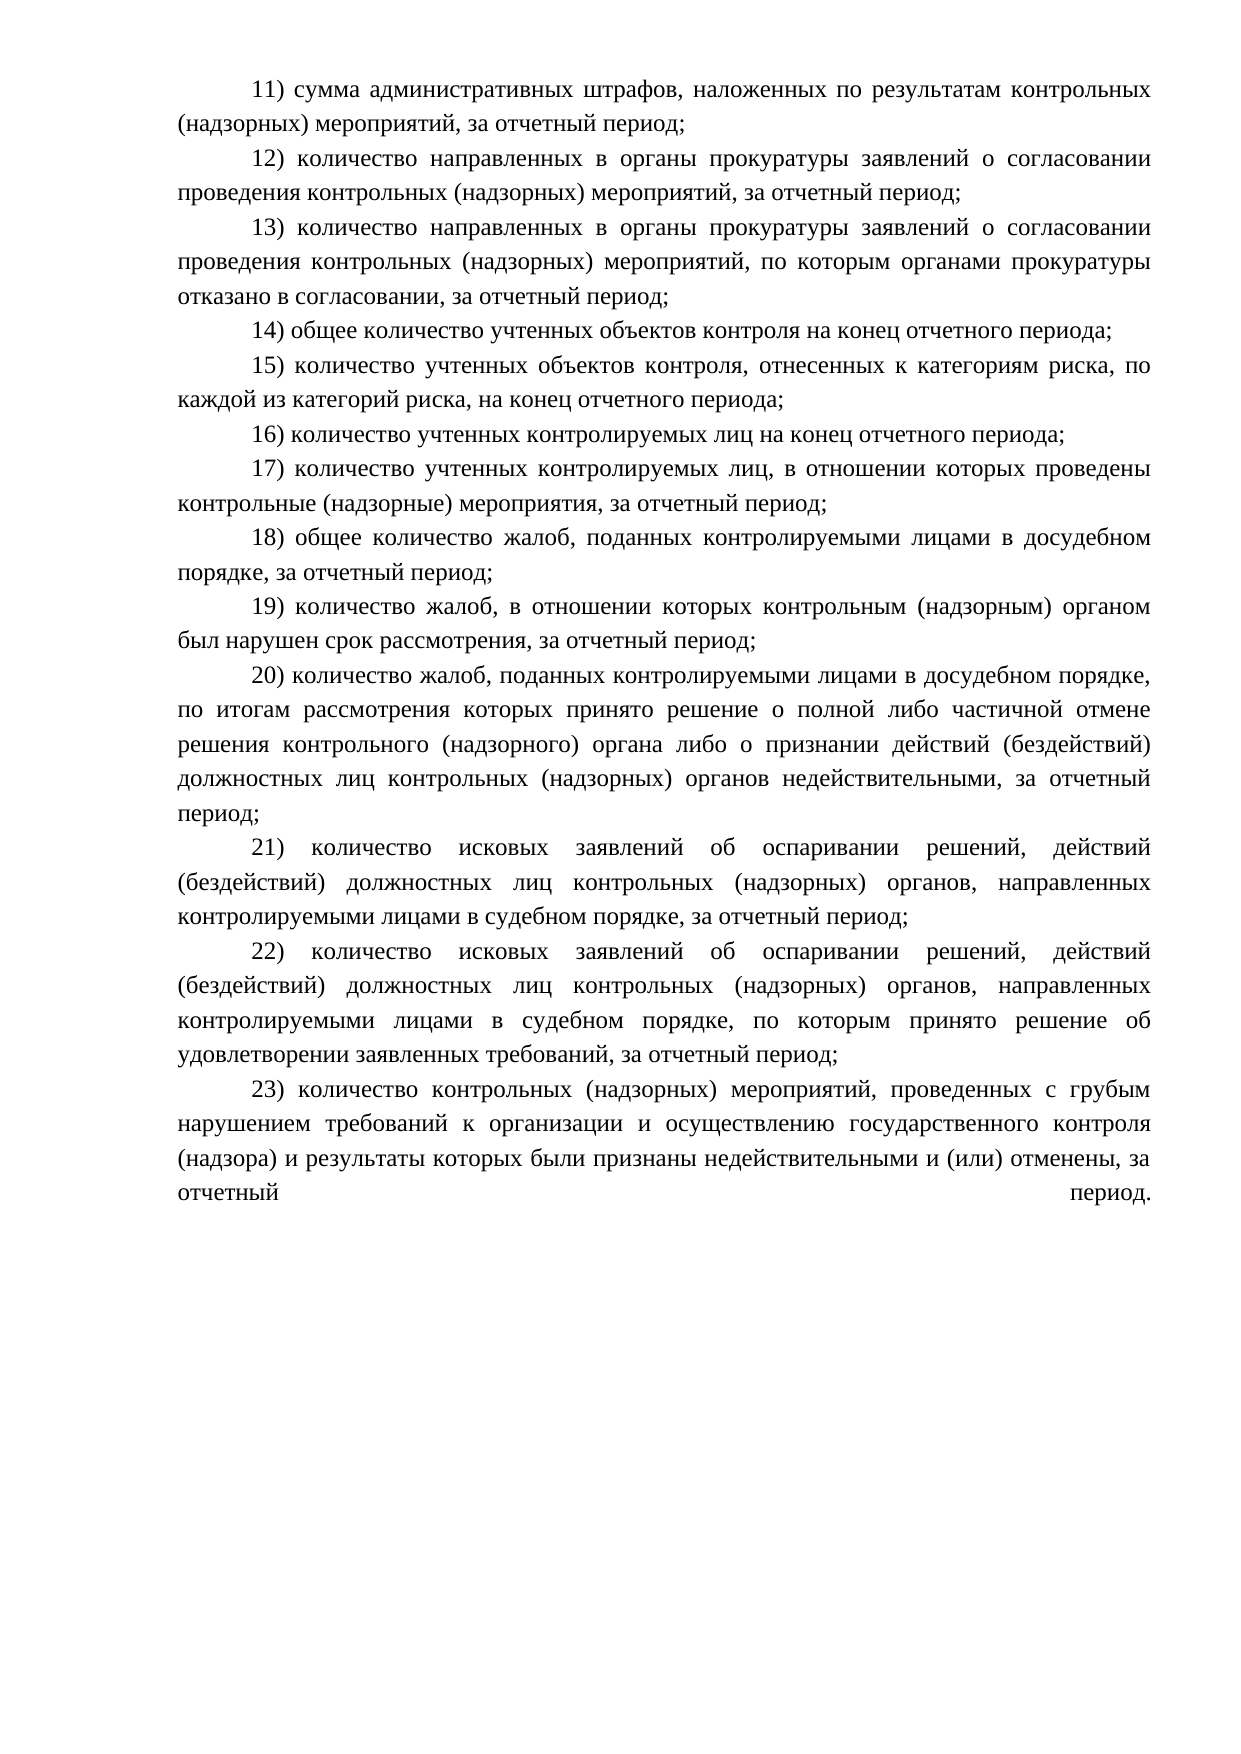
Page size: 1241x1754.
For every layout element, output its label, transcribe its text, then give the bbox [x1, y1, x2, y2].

text 19) количество жалоб, в отношении которых контрольным (надзорным) органом был нарушен срок рассмотрения, за отчетный период; [177, 591, 1152, 654]
text 12) количество направленных в органы прокуратуры заявлений о согласовании проведения контрольных (надзорных) мероприятий, за отчетный период; [177, 143, 1152, 206]
text 16) количество учтенных контролируемых лиц на конец отчетного периода; [177, 419, 1152, 447]
text 18) общее количество жалоб, поданных контролируемыми лицами в досудебном порядке, за отчетный период; [177, 522, 1152, 585]
text 20) количество жалоб, поданных контролируемыми лицами в досудебном порядке, по итогам рассмотрения которых принято решение о полной либо частичной отмене решения контрольного (надзорного) органа либо о признании действий (бездействий) должностных лиц контрольных (надзорных) органов недействительными, за отчетный период; [177, 660, 1152, 827]
text 15) количество учтенных объектов контроля, отнесенных к категориям риска, по каждой из категорий риска, на конец отчетного периода; [177, 350, 1152, 413]
text 21) количество исковых заявлений об оспаривании решений, действий (бездействий) должностных лиц контрольных (надзорных) органов, направленных контролируемыми лицами в судебном порядке, за отчетный период; [177, 832, 1152, 930]
text 17) количество учтенных контролируемых лиц, в отношении которых проведены контрольные (надзорные) мероприятия, за отчетный период; [177, 453, 1152, 516]
text 23) количество контрольных (надзорных) мероприятий, проведенных с грубым нарушением требований к организации и осуществлению государственного контроля (надзора) и результаты которых были признаны недействительными и (или) отменены, за отчетный период. [177, 1074, 1152, 1246]
text 14) общее количество учтенных объектов контроля на конец отчетного периода; [177, 315, 1152, 344]
text 11) сумма административных штрафов, наложенных по результатам контрольных (надзорных) мероприятий, за отчетный период; [177, 74, 1152, 137]
text 22) количество исковых заявлений об оспаривании решений, действий (бездействий) должностных лиц контрольных (надзорных) органов, направленных контролируемыми лицами в судебном порядке, по которым принято решение об удовлетворении заявленных требований, за отчетный период; [177, 936, 1152, 1068]
text 13) количество направленных в органы прокуратуры заявлений о согласовании проведения контрольных (надзорных) мероприятий, по которым органами прокуратуры отказано в согласовании, за отчетный период; [177, 212, 1152, 309]
